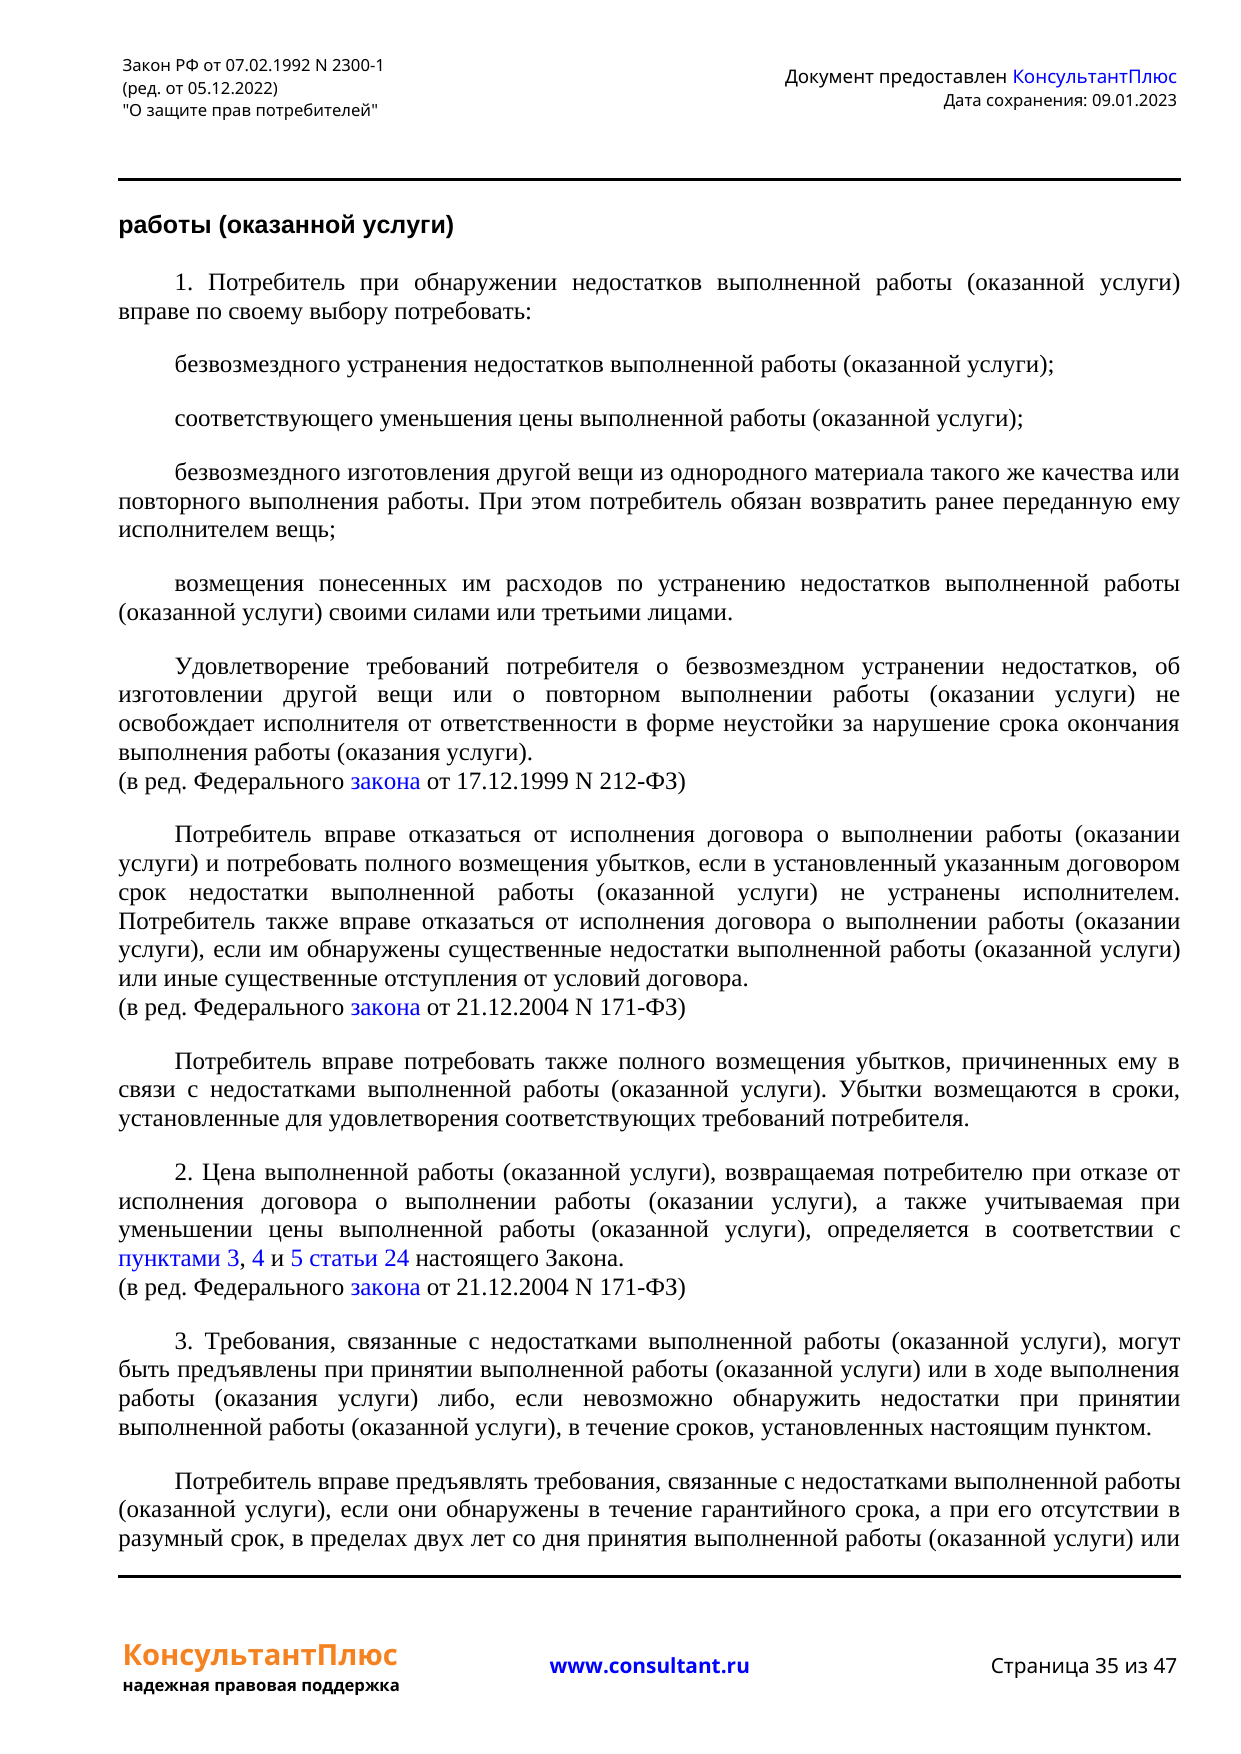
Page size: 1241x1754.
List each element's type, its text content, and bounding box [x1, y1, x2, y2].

text Потребитель вправе потребовать также полного возмещения убытков, причиненных ему в связи с недостатками выполненной работы (оказанной услуги). Убытки возмещаются в сроки, установленные для удовлетворения соответствующих требований потребителя. [118, 1046, 1181, 1132]
text 1. Потребитель при обнаружении недостатков выполненной работы (оказанной услуги) вправе по своему выбору потребовать: [118, 267, 1181, 324]
text Потребитель вправе отказаться от исполнения договора о выполнении работы (оказании услуги) и потребовать полного возмещения убытков, если в установленный указанным договором срок недостатки выполненной работы (оказанной услуги) не устранены исполнителем. Потребитель также вправе отказаться от исполнения договора о выполнении работы (оказании услуги), если им обнаружены существенные недостатки выполненной работы (оказанной услуги) или иные существенные отступления от условий договора. [118, 819, 1181, 992]
text 2. Цена выполненной работы (оказанной услуги), возвращаемая потребителю при отказе от исполнения договора о выполнении работы (оказании услуги), а также учитываемая при уменьшении цены выполненной работы (оказанной услуги), определяется в соответствии с пунктами 3, 4 и 5 статьи 24 настоящего Закона. [118, 1157, 1181, 1272]
text соответствующего уменьшения цены выполненной работы (оказанной услуги); [118, 403, 1181, 432]
text безвозмездного изготовления другой вещи из однородного материала такого же качества или повторного выполнения работы. При этом потребитель обязан возвратить ранее переданную ему исполнителем вещь; [118, 457, 1181, 543]
text возмещения понесенных им расходов по устранению недостатков выполненной работы (оказанной услуги) своими силами или третьими лицами. [118, 568, 1181, 626]
text (в ред. Федерального закона от 21.12.2004 N 171-ФЗ) [118, 1272, 1181, 1301]
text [118, 1466, 1181, 1552]
text безвозмездного устранения недостатков выполненной работы (оказанной услуги); [118, 349, 1181, 378]
text (в ред. Федерального закона от 17.12.1999 N 212-ФЗ) [118, 766, 1181, 794]
text 3. Требования, связанные с недостатками выполненной работы (оказанной услуги), могут быть предъявлены при принятии выполненной работы (оказанной услуги) или в ходе выполнения работы (оказания услуги) либо, если невозможно обнаружить недостатки при принятии выполненной работы (оказанной услуги), в течение сроков, установленных настоящим пунктом. [118, 1326, 1181, 1441]
text Удовлетворение требований потребителя о безвозмездном устранении недостатков, об изготовлении другой вещи или о повторном выполнении работы (оказании услуги) не освобождает исполнителя от ответственности в форме неустойки за нарушение срока окончания выполнения работы (оказания услуги). [118, 651, 1181, 766]
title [118, 209, 1181, 238]
text (в ред. Федерального закона от 21.12.2004 N 171-ФЗ) [118, 992, 1181, 1021]
